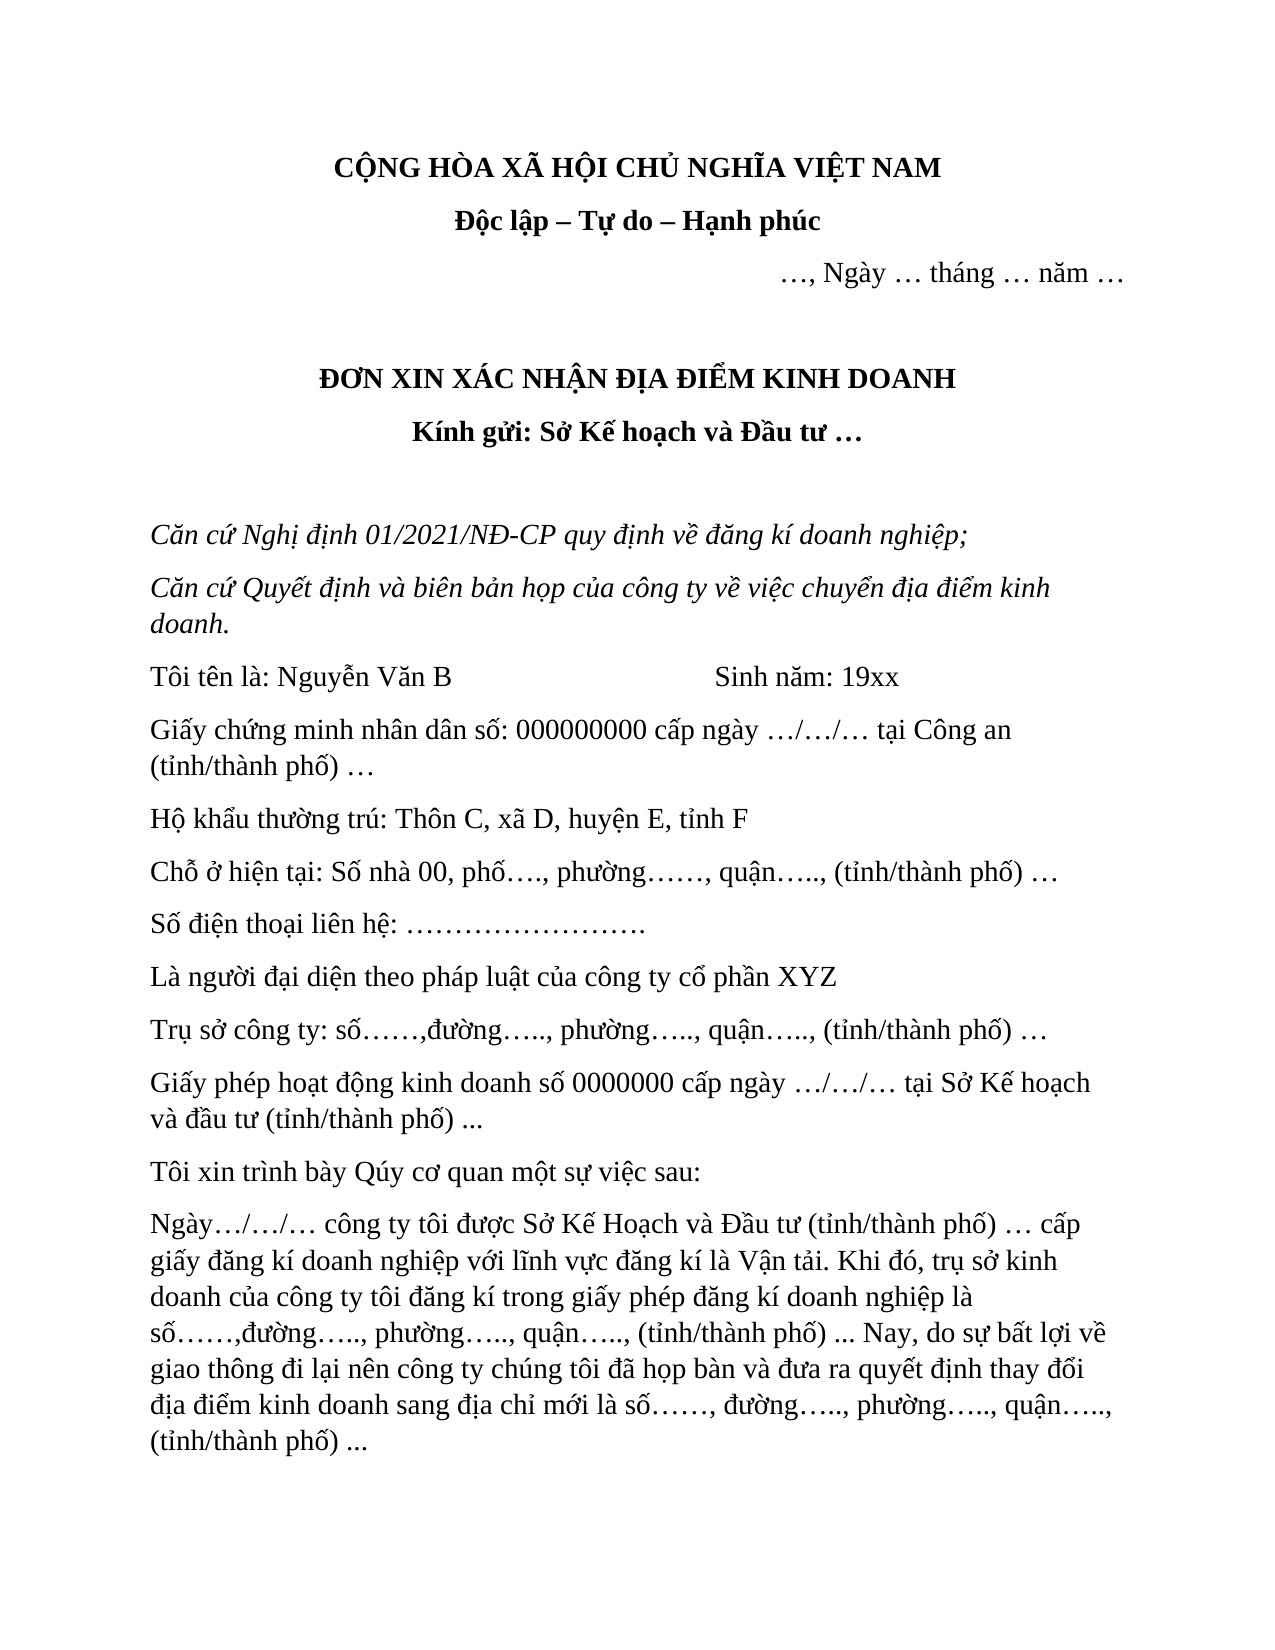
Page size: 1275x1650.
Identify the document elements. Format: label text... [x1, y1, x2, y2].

text Căn cứ Quyết định và biên bản họp của công ty về việc chuyển địa điểm kinh doanh. [150, 570, 1125, 640]
text Kính gửi: Sở Kế hoạch và Đầu tư … [150, 414, 1125, 448]
text Giấy phép hoạt động kinh doanh số 0000000 cấp ngày …/…/… tại Sở Kế hoạch và đầu tư (tỉnh/thành phố) ... [150, 1065, 1125, 1134]
text CỘNG HÒA XÃ HỘI CHỦ NGHĨA VIỆT NAM [150, 150, 1125, 183]
text Là người đại diện theo pháp luật của công ty cổ phần XYZ [150, 959, 1125, 993]
text ĐƠN XIN XÁC NHẬN ĐỊA ĐIỂM KINH DOANH [150, 361, 1125, 395]
text Độc lập – Tự do – Hạnh phúc [150, 203, 1125, 236]
text Số điện thoại liên hệ: ……………………. [150, 906, 1125, 940]
text Ngày…/…/… công ty tôi được Sở Kế Hoạch và Đầu tư (tỉnh/thành phố) … cấp giấy đăng kí doanh nghiệp với lĩnh vực đăng kí là Vận tải. Khi đó, trụ sở kinh doanh của công ty tôi đăng kí trong giấy phép đăng kí doanh nghiệp là số……,đường….., phường….., quận….., (tỉnh/thành phố) ... Nay, do sự bất lợi về giao thông đi lại nên công ty chúng tôi đã họp bàn và đưa ra quyết định thay đổi địa điểm kinh doanh sang địa chỉ mới là số……, đường….., phường….., quận….., (tỉnh/thành phố) ... [150, 1207, 1125, 1457]
text Chỗ ở hiện tại: Số nhà 00, phố…., phường……, quận….., (tỉnh/thành phố) … [150, 854, 1125, 887]
text Trụ sở công ty: số……,đường….., phường….., quận….., (tỉnh/thành phố) … [150, 1012, 1125, 1046]
text …, Ngày … tháng … năm … [150, 256, 1125, 289]
text Tôi xin trình bày Qúy cơ quan một sự việc sau: [150, 1154, 1125, 1187]
text Hộ khẩu thường trú: Thôn C, xã D, huyện E, tỉnh F [150, 801, 1125, 834]
text Giấy chứng minh nhân dân số: 000000000 cấp ngày …/…/… tại Công an (tỉnh/thành phố) … [150, 712, 1125, 782]
text Tôi tên là: Nguyễn Văn B Sinh năm: 19xx [150, 659, 1125, 693]
text Căn cứ Nghị định 01/2021/NĐ-CP quy định về đăng kí doanh nghiệp; [150, 517, 1125, 551]
